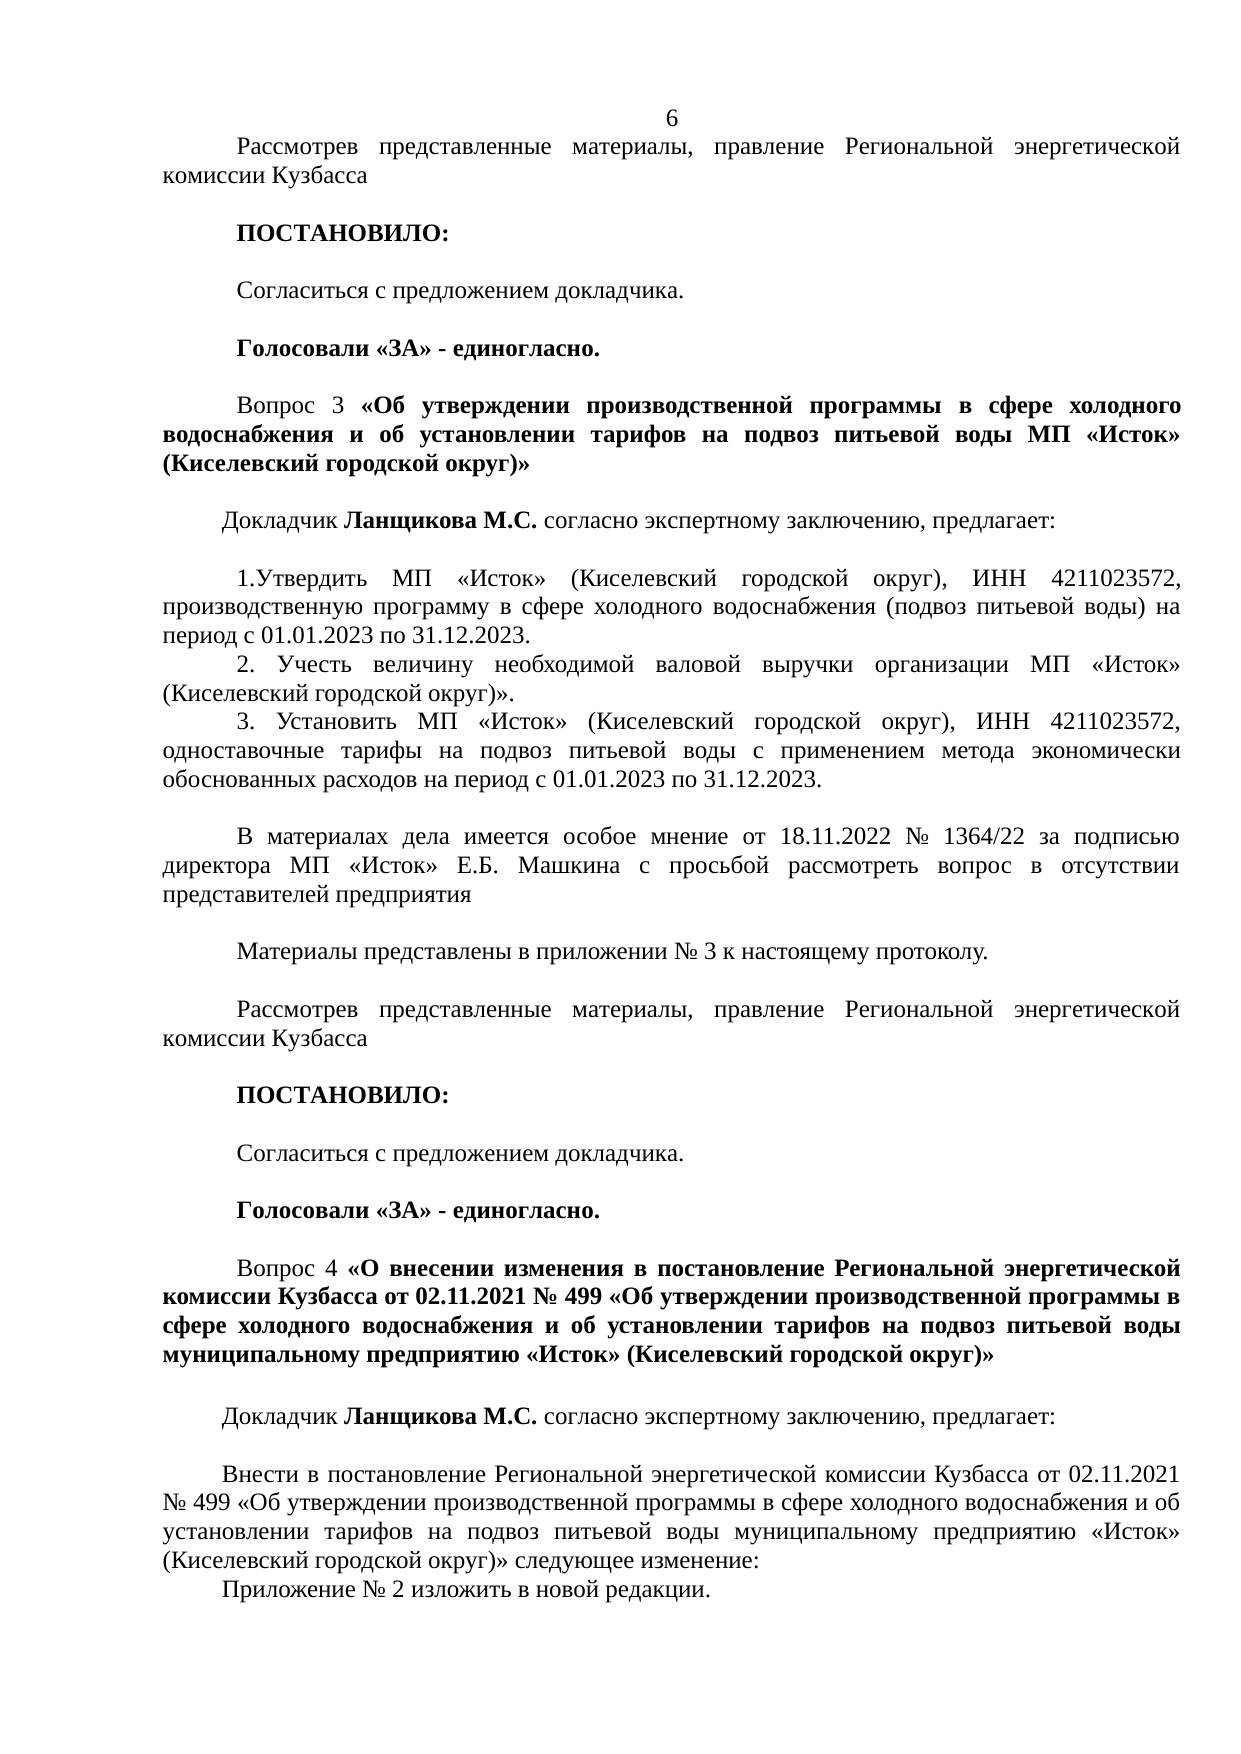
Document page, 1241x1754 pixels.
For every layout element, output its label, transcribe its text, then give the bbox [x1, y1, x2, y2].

text Голосовали «ЗА» - единогласно. [162, 1195, 1182, 1224]
text Голосовали «ЗА» - единогласно. [162, 333, 1182, 361]
text 2. Учесть величину необходимой валовой выручки организации МП «Исток» (Киселевский городской округ)». [162, 649, 1182, 706]
text Согласиться с предложением докладчика. [162, 1138, 1181, 1166]
text Материалы представлены в приложении № 3 к настоящему протоколу. [162, 936, 1181, 965]
text Внести в постановление Региональной энергетической комиссии Кузбасса от 02.11.2021 № 499 «Об утверждении производственной программы в сфере холодного водоснабжения и об установлении тарифов на подвоз питьевой воды муниципальному предприятию «Исток» (Киселевский городской округ)» следующее изменение: [162, 1459, 1181, 1574]
text Рассмотрев представленные материалы, правление Региональной энергетической комиссии Кузбасса [162, 131, 1181, 189]
text Докладчик Ланщикова М.С. согласно экспертному заключению, предлагает: [162, 505, 1181, 534]
text В материалах дела имеется особое мнение от 18.11.2022 № 1364/22 за подписью директора МП «Исток» Е.Б. Машкина с просьбой рассмотреть вопрос в отсутствии представителей предприятия [162, 821, 1181, 908]
text ПОСТАНОВИЛО: [162, 1080, 1182, 1109]
text Согласиться с предложением докладчика. [162, 275, 1181, 304]
text Вопрос 4 «О внесении изменения в постановление Региональной энергетической комиссии Кузбасса от 02.11.2021 № 499 «Об утверждении производственной программы в сфере холодного водоснабжения и об установлении тарифов на подвоз питьевой воды муниципальному предприятию «Исток» (Киселевский городской округ)» [162, 1253, 1182, 1368]
text Докладчик Ланщикова М.С. согласно экспертному заключению, предлагает: [162, 1401, 1181, 1430]
text 3. Установить МП «Исток» (Киселевский городской округ), ИНН 4211023572, одноставочные тарифы на подвоз питьевой воды с применением метода экономически обоснованных расходов на период с 01.01.2023 по 31.12.2023. [162, 706, 1182, 793]
text Вопрос 3 «Об утверждении производственной программы в сфере холодного водоснабжения и об установлении тарифов на подвоз питьевой воды МП «Исток» (Киселевский городской округ)» [162, 390, 1182, 476]
text ПОСТАНОВИЛО: [162, 218, 1182, 246]
text Приложение № 2 изложить в новой редакции. [162, 1574, 1181, 1602]
text Рассмотрев представленные материалы, правление Региональной энергетической комиссии Кузбасса [162, 994, 1181, 1051]
text 1.Утвердить МП «Исток» (Киселевский городской округ), ИНН 4211023572, производственную программу в сфере холодного водоснабжения (подвоз питьевой воды) на период с 01.01.2023 по 31.12.2023. [162, 563, 1182, 649]
